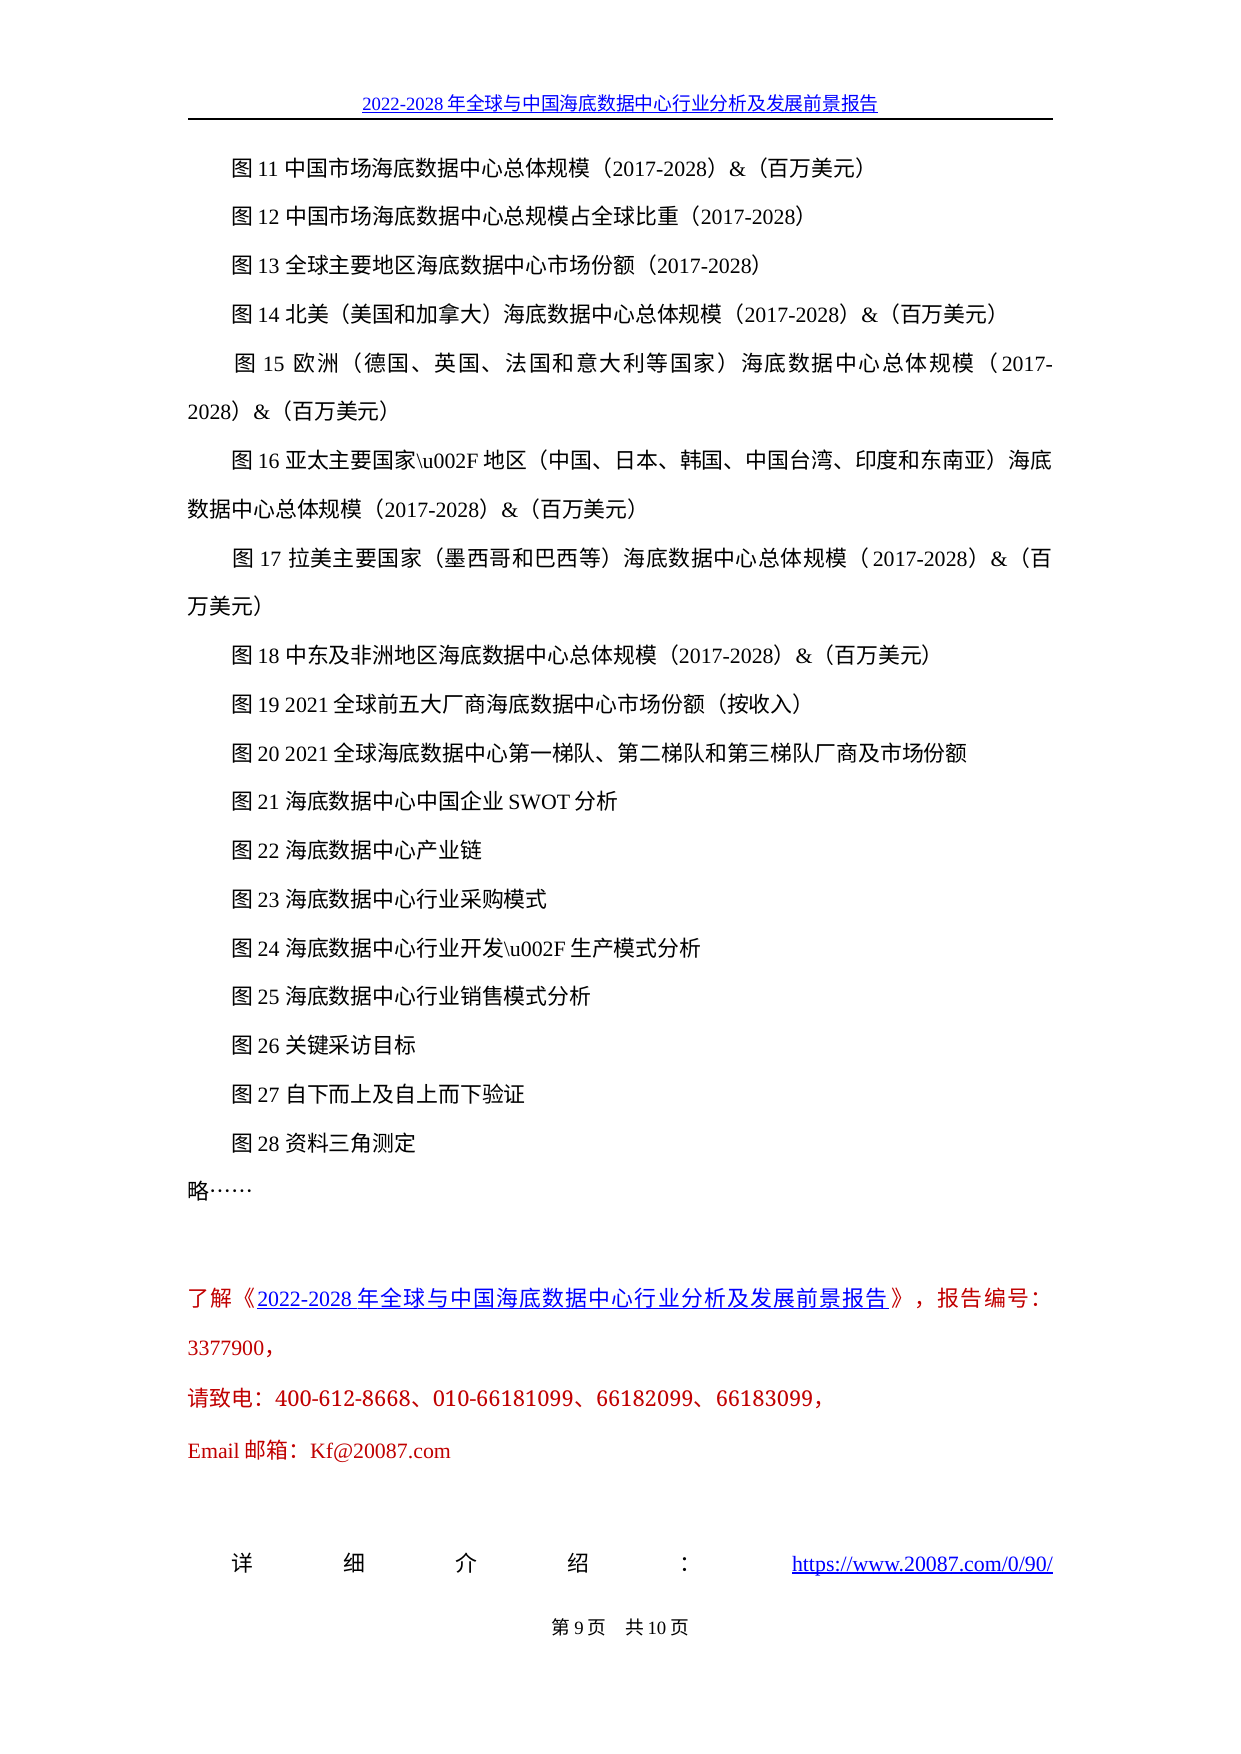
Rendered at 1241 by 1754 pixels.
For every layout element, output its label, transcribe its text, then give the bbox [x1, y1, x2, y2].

text 请致电：400-612-8668、010-66181099、66182099、66183099， [187, 1381, 1053, 1413]
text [187, 1545, 1053, 1578]
text 了解《2022-2028年全球与中国海底数据中心行业分析及发展前景报告》，报告编号：3377900， [187, 1280, 1053, 1362]
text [187, 150, 1053, 1206]
text Email邮箱：Kf@20087.com [187, 1432, 1053, 1465]
